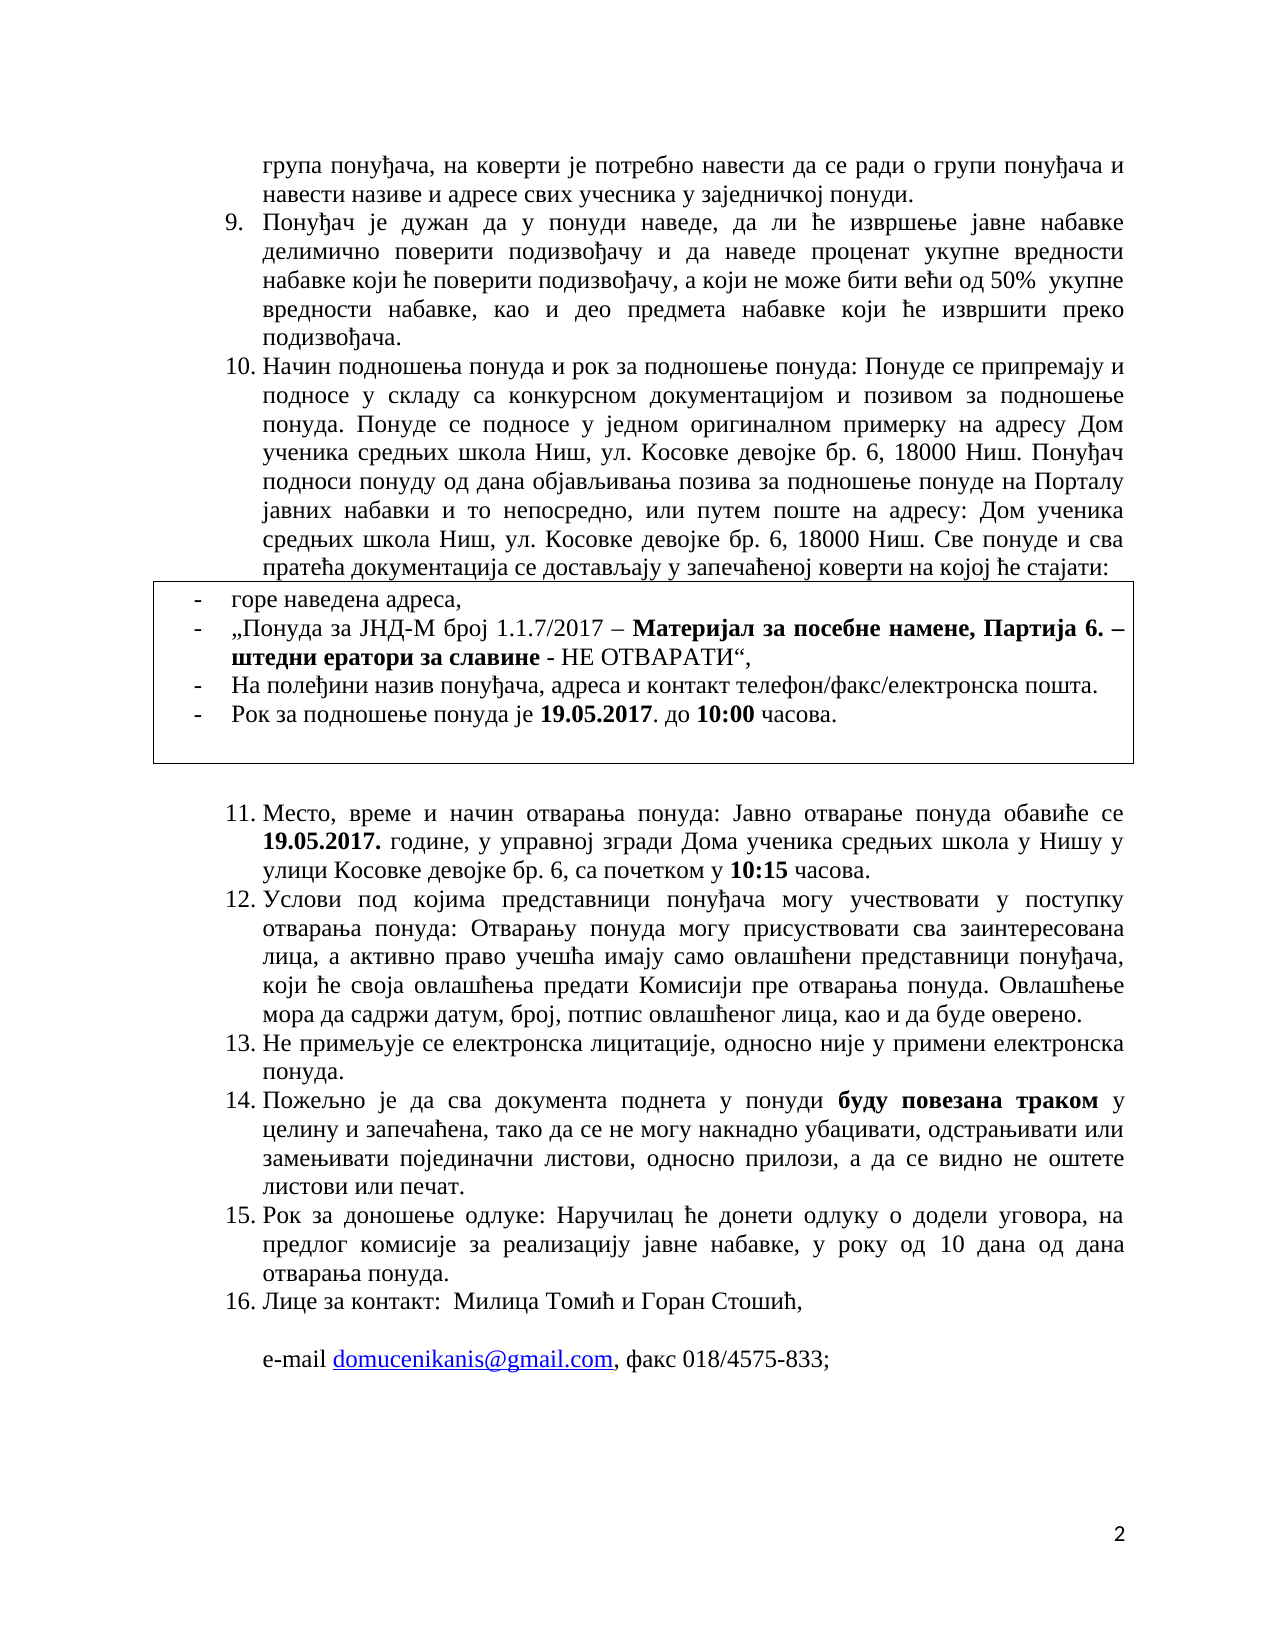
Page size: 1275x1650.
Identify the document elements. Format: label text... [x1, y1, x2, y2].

list Рок за доношење одлуке: Наручилац ће донети одлуку о додели уговора, на предлог комисије за реализацију јавне набавке, у року од 10 дана од дана отварања понуда. [225, 1200, 1125, 1286]
list e-mail domucenikanis@gmail.com, факс 018/4575-833; [262, 1344, 1125, 1373]
list Услови под којима представници понуђача могу учествовати у поступку отварања понуда: Отварању понуда могу присуствовати сва заинтересована лица, а активно право учешћа имају само овлашћени представници понуђача, који ће своја овлашћења предати Комисији пре отварања понуда. Овлашћење мора да садржи датум, број, потпис овлашћеног лица, као и да буде оверено. [225, 884, 1125, 1028]
list Понуђач је дужан да у понуди наведе, да ли ће извршење јавне набавке делимично поверити подизвођачу и да наведе проценат укупне вредности набавке који ће поверити подизвођачу, а који не може бити већи од 50% укупне вредности набавке, као и део предмета набавке који ће извршити преко подизвођача. [225, 207, 1125, 351]
list Место, време и начин отварања понуда: Јавно отварање понуда обавиће се 19.05.2017. године, у управној згради Дома ученика средњих школа у Нишу у улици Косовке девојке бр. 6, са почетком у 10:15 часова. [225, 798, 1125, 884]
list Пожељно је да сва документа поднета у понуди буду повезана траком у целину и запечаћена, тако да се не могу накнадно убацивати, одстрањивати или замењивати појединачни листови, односно прилози, а да се видно не оштете листови или печат. [225, 1085, 1125, 1200]
list горе наведена адреса, [154, 582, 1133, 610]
list Начин подношења понуда и рок за подношење понуда: Понуде се припремају и подносе у складу са конкурсном документацијом и позивом за подношење понуда. Понуде се подносе у једном оригиналном примерку на адресу Дом ученика средњих школа Ниш, ул. Косовке девојке бр. 6, 18000 Ниш. Понуђач подноси понуду од дана објављивања позива за подношење понуде на Порталу јавних набавки и то непосредно, или путем поште на адресу: Дом ученика средњих школа Ниш, ул. Косовке девојке бр. 6, 18000 Ниш. Све понуде и сва пратећа документација се достављају у запечаћеној коверти на којој ће стајати: [225, 351, 1125, 581]
list Не примељује се електронска лицитације, односно није у примени електронска понуда. [225, 1028, 1125, 1085]
list „Понуда за ЈНД-М број 1.1.7/2017 – Материјал за посебне намене, Партија 6. – штедни ератори за славине - НЕ ОТВАРАТИ“, [154, 610, 1133, 667]
list На полеђини назив понуђача, адреса и контакт телефон/факс/електронска пошта. [154, 667, 1133, 696]
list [225, 150, 1125, 207]
list Рок за подношење понуда је 19.05.2017. до 10:00 часова. [154, 696, 1133, 763]
list Лице за контакт: Mилица Томић и Горан Стошић, [225, 1286, 1125, 1315]
